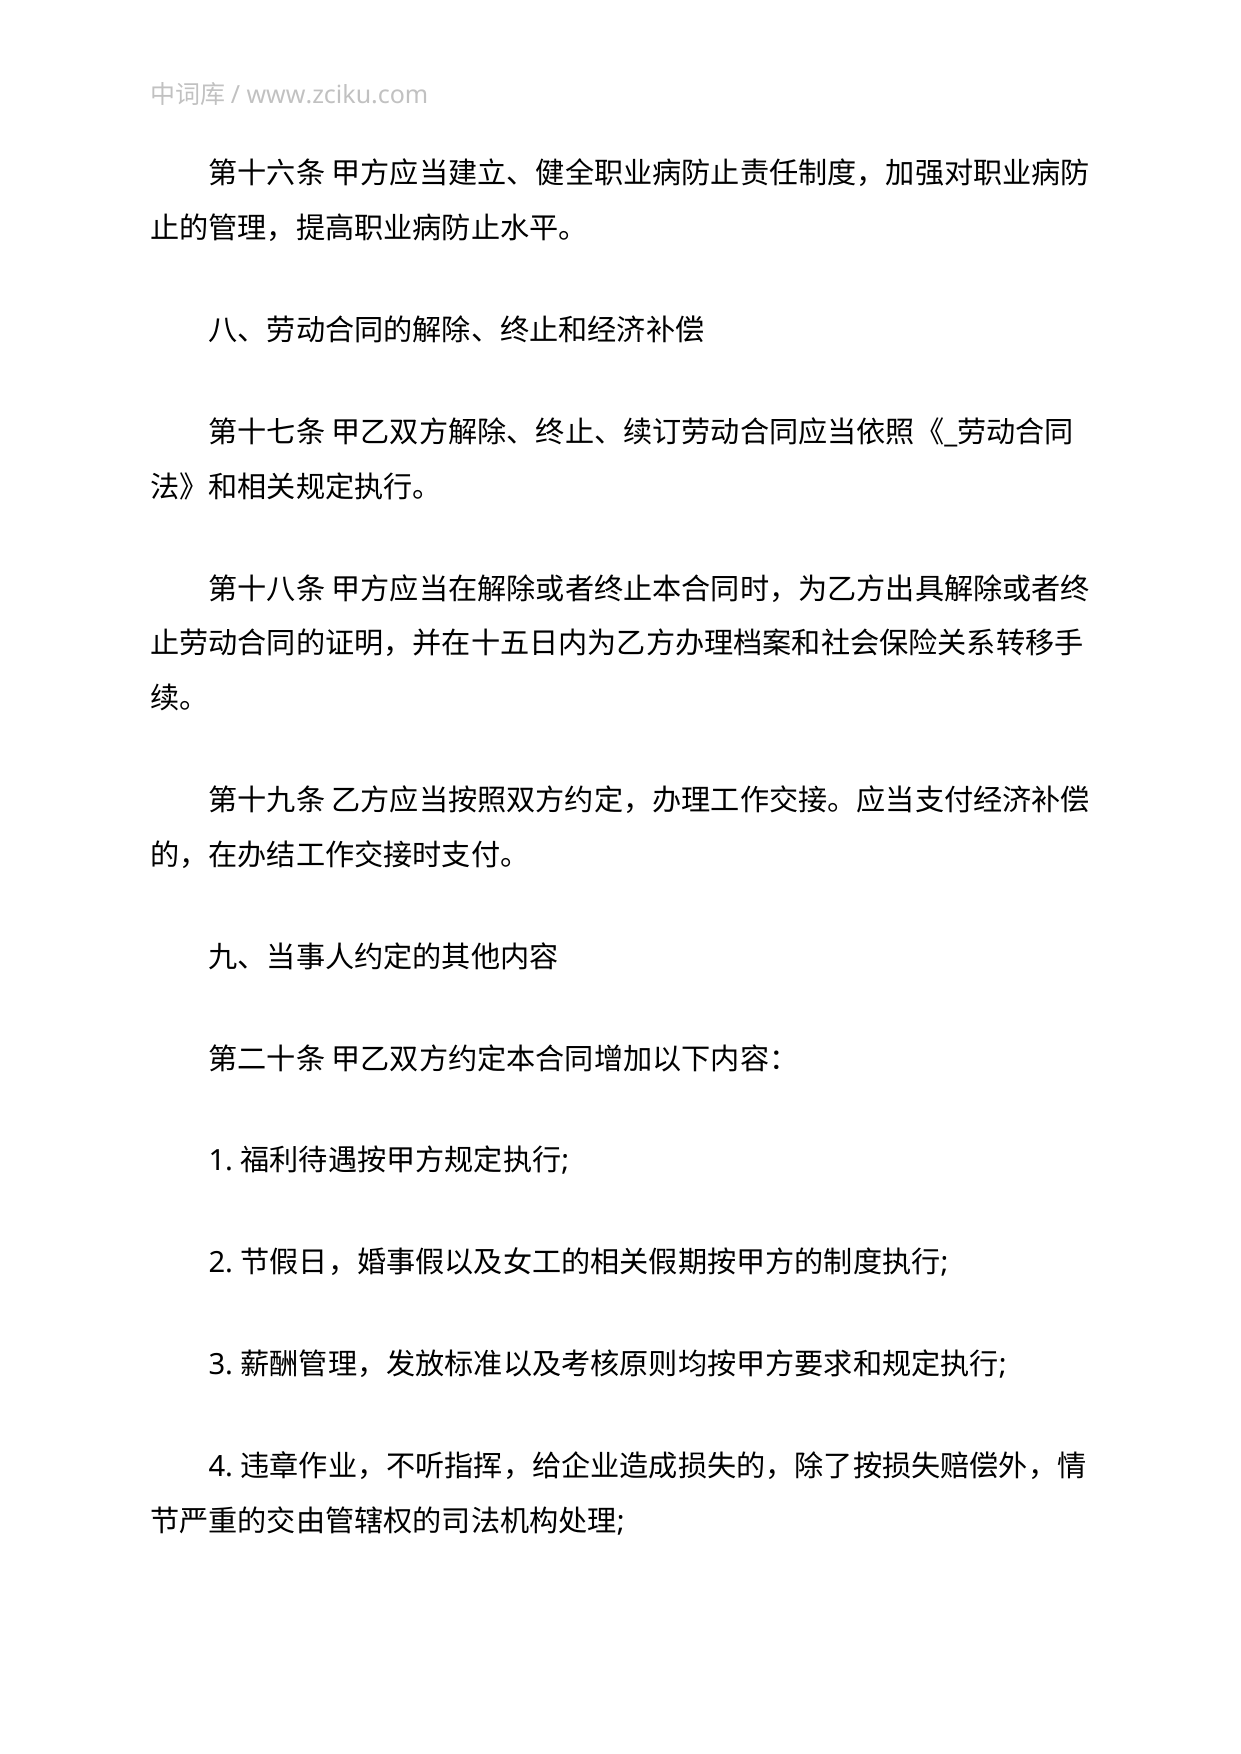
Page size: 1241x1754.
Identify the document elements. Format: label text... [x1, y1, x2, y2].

text 第二十条 甲乙双方约定本合同增加以下内容： [150, 1035, 1090, 1077]
text 第十六条 甲方应当建立、健全职业病防止责任制度，加强对职业病防止的管理，提高职业病防止水平。 [150, 150, 1090, 247]
text 3. 薪酬管理，发放标准以及考核原则均按甲方要求和规定执行; [150, 1341, 1090, 1383]
text 第十七条 甲乙双方解除、终止、续订劳动合同应当依照《_劳动合同法》和相关规定执行。 [150, 408, 1090, 506]
text 九、当事人约定的其他内容 [150, 933, 1090, 976]
text 1. 福利待遇按甲方规定执行; [150, 1137, 1090, 1179]
text 第十九条 乙方应当按照双方约定，办理工作交接。应当支付经济补偿的，在办结工作交接时支付。 [150, 777, 1090, 874]
text 八、劳动合同的解除、终止和经济补偿 [150, 307, 1090, 349]
text 第十八条 甲方应当在解除或者终止本合同时，为乙方出具解除或者终止劳动合同的证明，并在十五日内为乙方办理档案和社会保险关系转移手续。 [150, 565, 1090, 717]
text 4. 违章作业，不听指挥，给企业造成损失的，除了按损失赔偿外，情节严重的交由管辖权的司法机构处理; [150, 1443, 1090, 1540]
text 2. 节假日，婚事假以及女工的相关假期按甲方的制度执行; [150, 1239, 1090, 1281]
